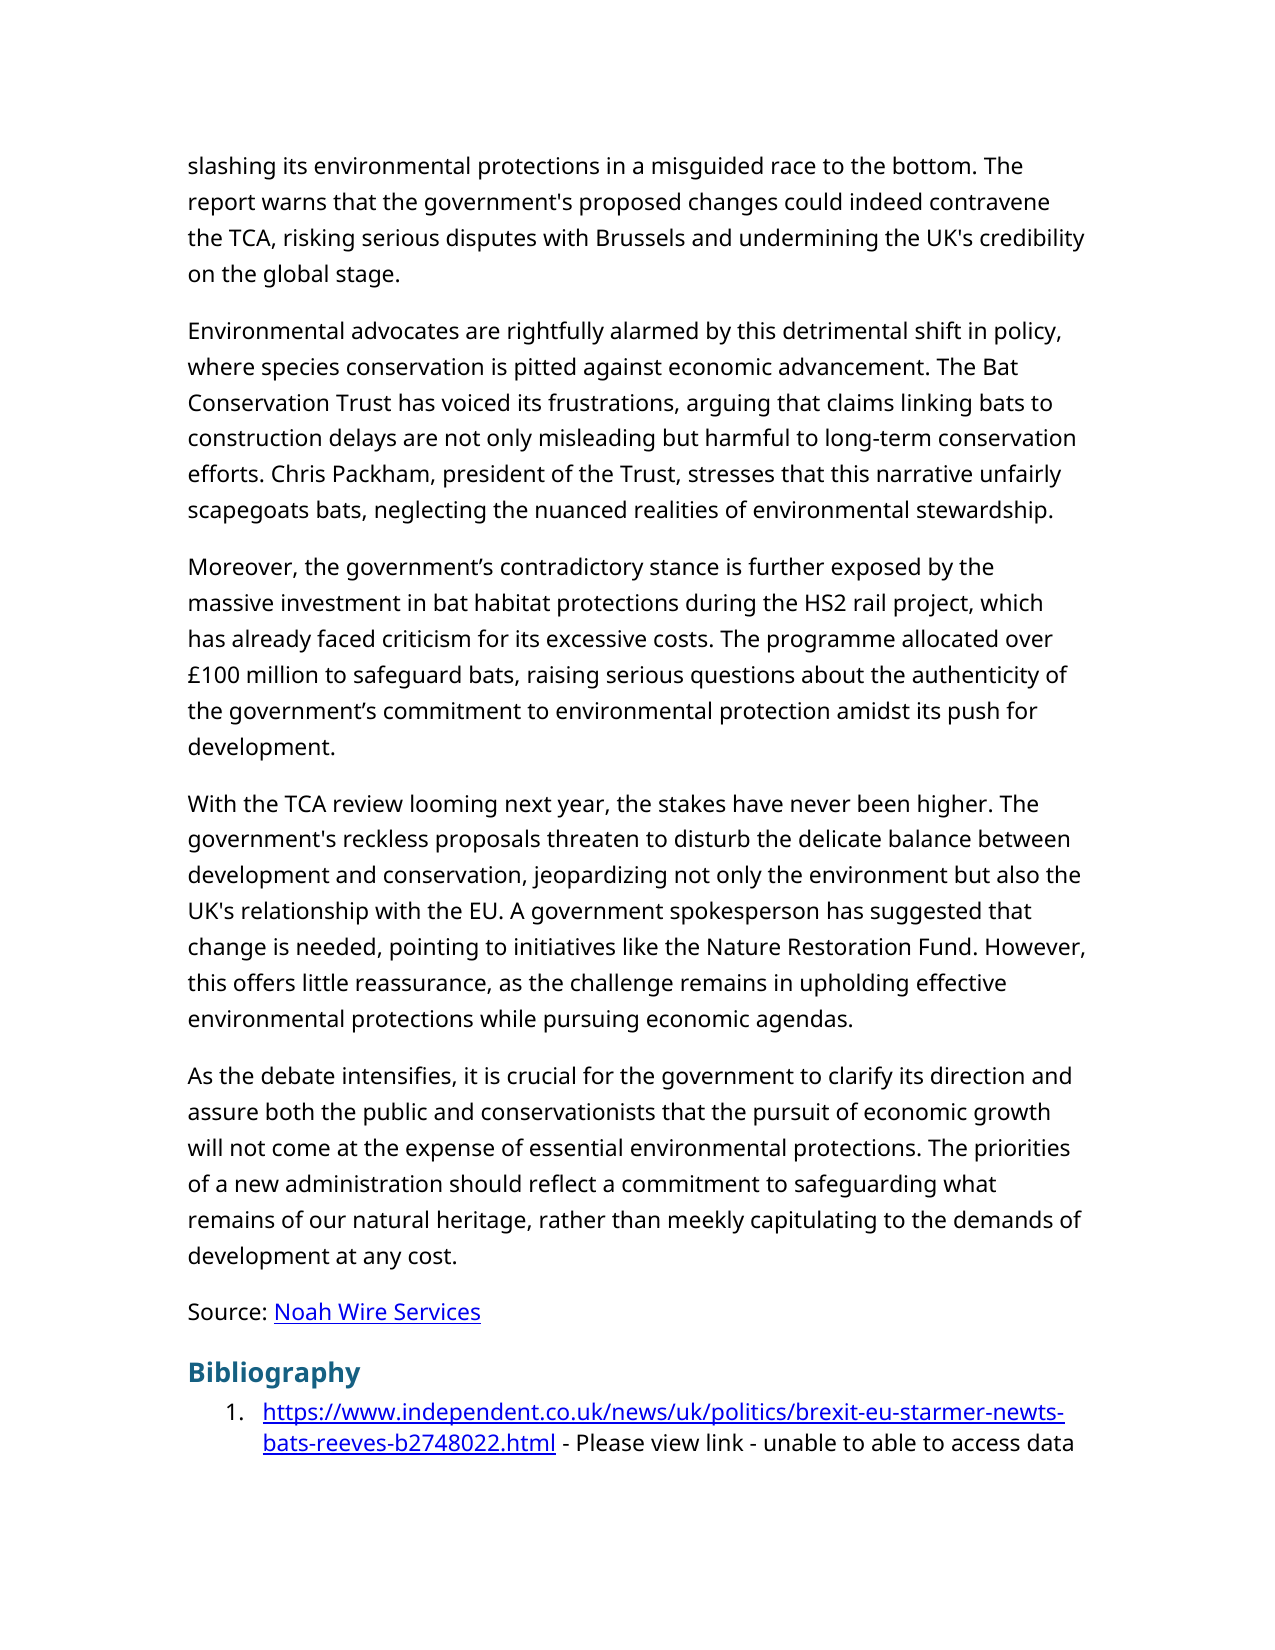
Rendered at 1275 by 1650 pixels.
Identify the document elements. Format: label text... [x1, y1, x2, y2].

text Moreover, the government’s contradictory stance is further exposed by the massive investment in bat habitat protections during the HS2 rail project, which has already faced criticism for its excessive costs. The programme allocated over £100 million to safeguard bats, raising serious questions about the authenticity of the government’s commitment to environmental protection amidst its push for development. [187, 551, 1087, 762]
list https://www.independent.co.uk/news/uk/politics/brexit-eu-starmer-newts-bats-reeves-b2748022.html - Please view link - unable to able to access data [225, 1396, 1087, 1458]
subtitle Bibliography [187, 1353, 1087, 1390]
text Source: Noah Wire Services [187, 1296, 1087, 1328]
text As the debate intensifies, it is crucial for the government to clarify its direction and assure both the public and conservationists that the pursuit of economic growth will not come at the expense of essential environmental protections. The priorities of a new administration should reflect a commitment to safeguarding what remains of our natural heritage, rather than meekly capitulating to the demands of development at any cost. [187, 1060, 1087, 1271]
text With the TCA review looming next year, the stakes have never been higher. The government's reckless proposals threaten to disturb the delicate balance between development and conservation, jeopardizing not only the environment but also the UK's relationship with the EU. A government spokesperson has suggested that change is needed, pointing to initiatives like the Nature Restoration Fund. However, this offers little reassurance, as the challenge remains in upholding effective environmental protections while pursuing economic agendas. [187, 787, 1087, 1034]
text Environmental advocates are rightfully alarmed by this detrimental shift in policy, where species conservation is pitted against economic advancement. The Bat Conservation Trust has voiced its frustrations, arguing that claims linking bats to construction delays are not only misleading but harmful to long-term conservation efforts. Chris Packham, president of the Trust, stresses that this narrative unfairly scapegoats bats, neglecting the nuanced realities of environmental stewardship. [187, 314, 1087, 526]
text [187, 150, 1087, 289]
